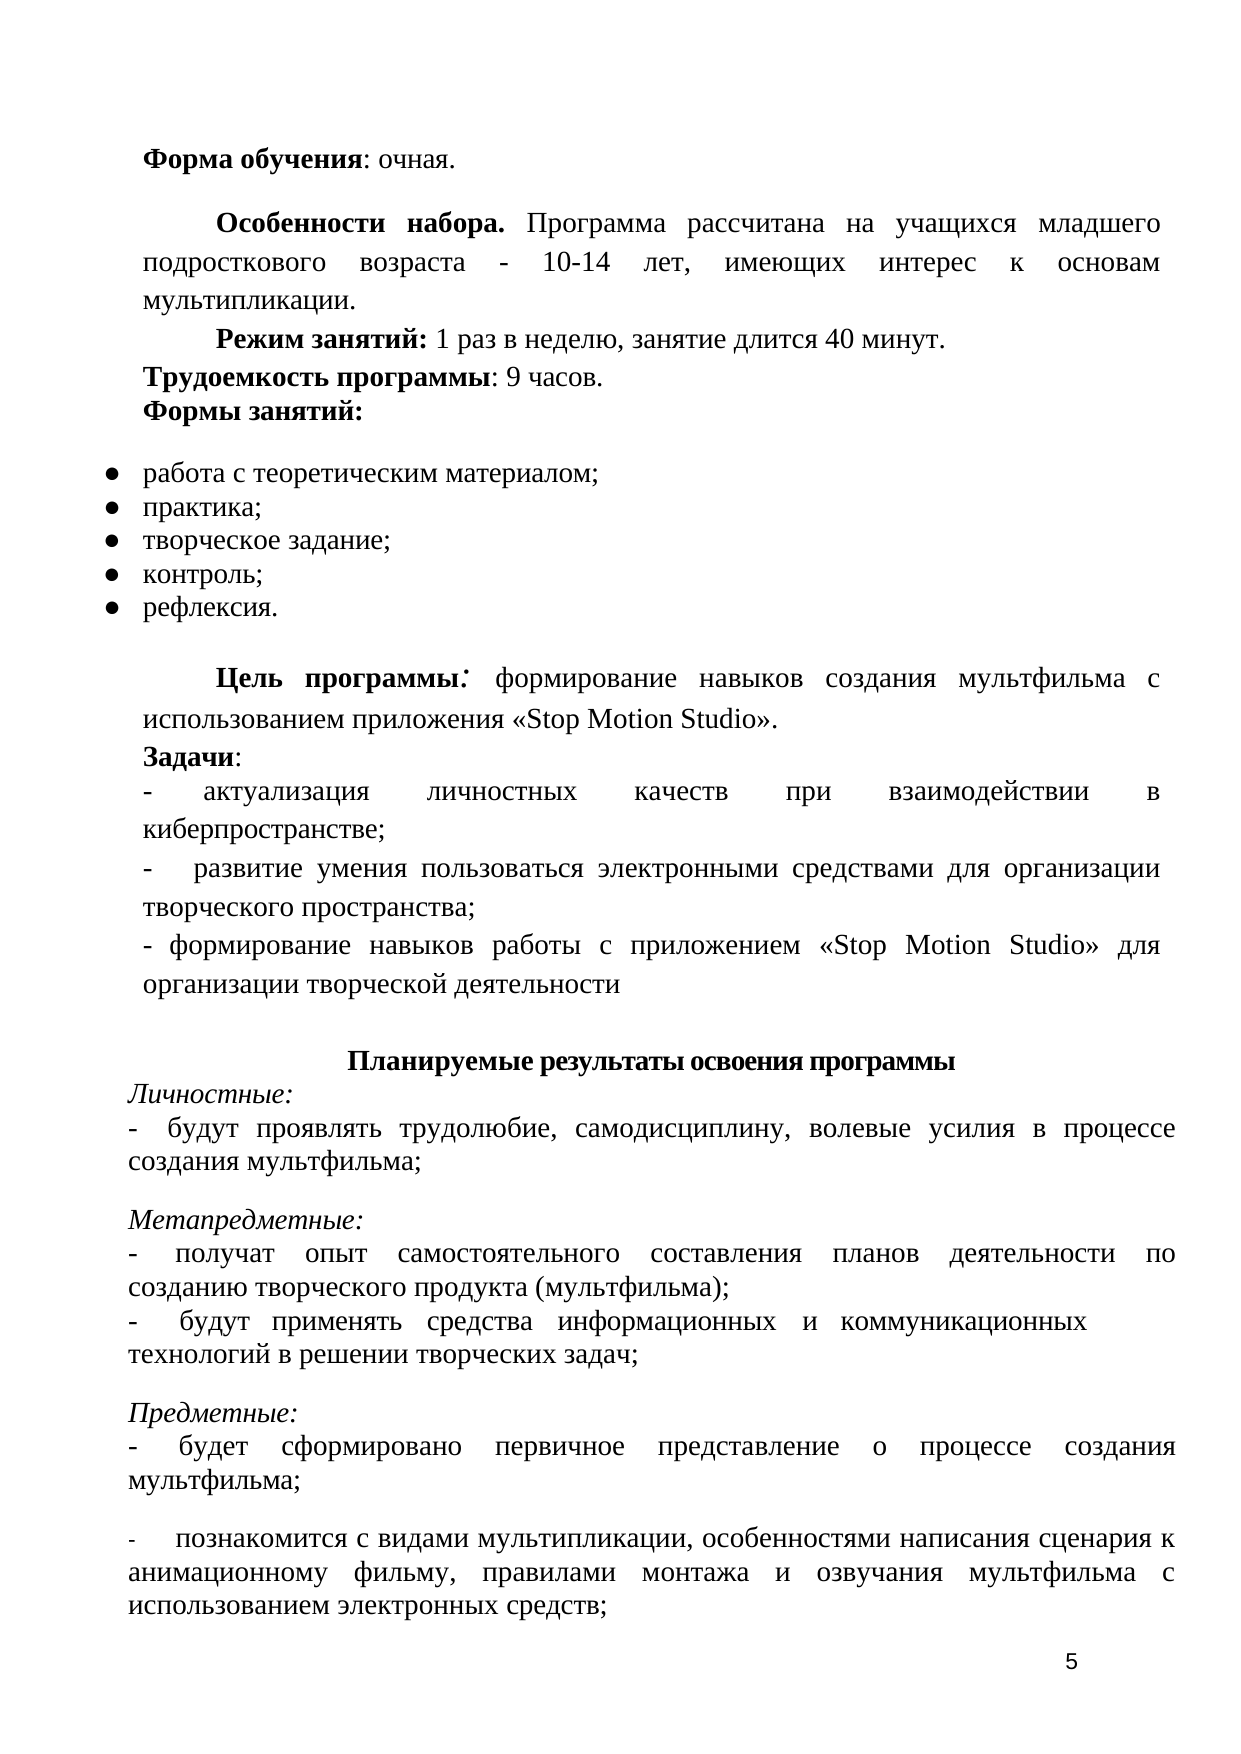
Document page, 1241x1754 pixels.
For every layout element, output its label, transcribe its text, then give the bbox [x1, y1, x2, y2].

text Форма обучения: очная. [143, 142, 1146, 175]
list рефлексия. [103, 589, 1161, 623]
list творческое задание; [103, 522, 1161, 556]
list получат опыт самостоятельного составления планов деятельности по созданию творческого продукта (мультфильма); [128, 1236, 1176, 1303]
list развитие умения пользоваться электронными средствами для организации творческого пространства; [143, 850, 1161, 922]
list будет сформировано первичное представление о процессе создания мультфильма; [128, 1428, 1176, 1495]
text Цель программы: формирование навыков создания мультфильма с использованием приложения «Stop Motion Studio». [143, 653, 1161, 734]
list будут проявлять трудолюбие, самодисциплину, волевые усилия в процессе создания мультфильма; [128, 1110, 1176, 1177]
text Планируемые результаты освоения программы [128, 1043, 1176, 1076]
list актуализация личностных качеств при взаимодействии в киберпространстве; [143, 773, 1161, 845]
list познакомится с видами мультипликации, особенностями написания сценария к анимационному фильму, правилами монтажа и озвучания мультфильма с использованием электронных средств; [128, 1520, 1176, 1621]
subtitle Формы занятий: [143, 393, 1161, 426]
text Режим занятий: 1 раз в неделю, занятие длится 40 минут. [143, 321, 1161, 354]
text Метапредметные: [128, 1202, 1176, 1235]
list работа с теоретическим материалом; [103, 455, 1161, 489]
list контроль; [103, 556, 1161, 589]
list будут применять средства информационных и коммуникационных технологий в решении творческих задач; [128, 1303, 1176, 1370]
text Предметные: [128, 1395, 1176, 1428]
text Трудоемкость программы: 9 часов. [143, 359, 1161, 393]
text Особенности набора. Программа рассчитана на учащихся младшего подросткового возраста - 10-14 лет, имеющих интерес к основам мультипликации. [143, 205, 1161, 316]
list практика; [103, 489, 1161, 522]
text Личностные: [128, 1076, 1176, 1110]
subtitle Задачи: [143, 739, 1161, 773]
list формирование навыков работы с приложением «Stop Motion Studio» для организации творческой деятельности [143, 927, 1161, 999]
